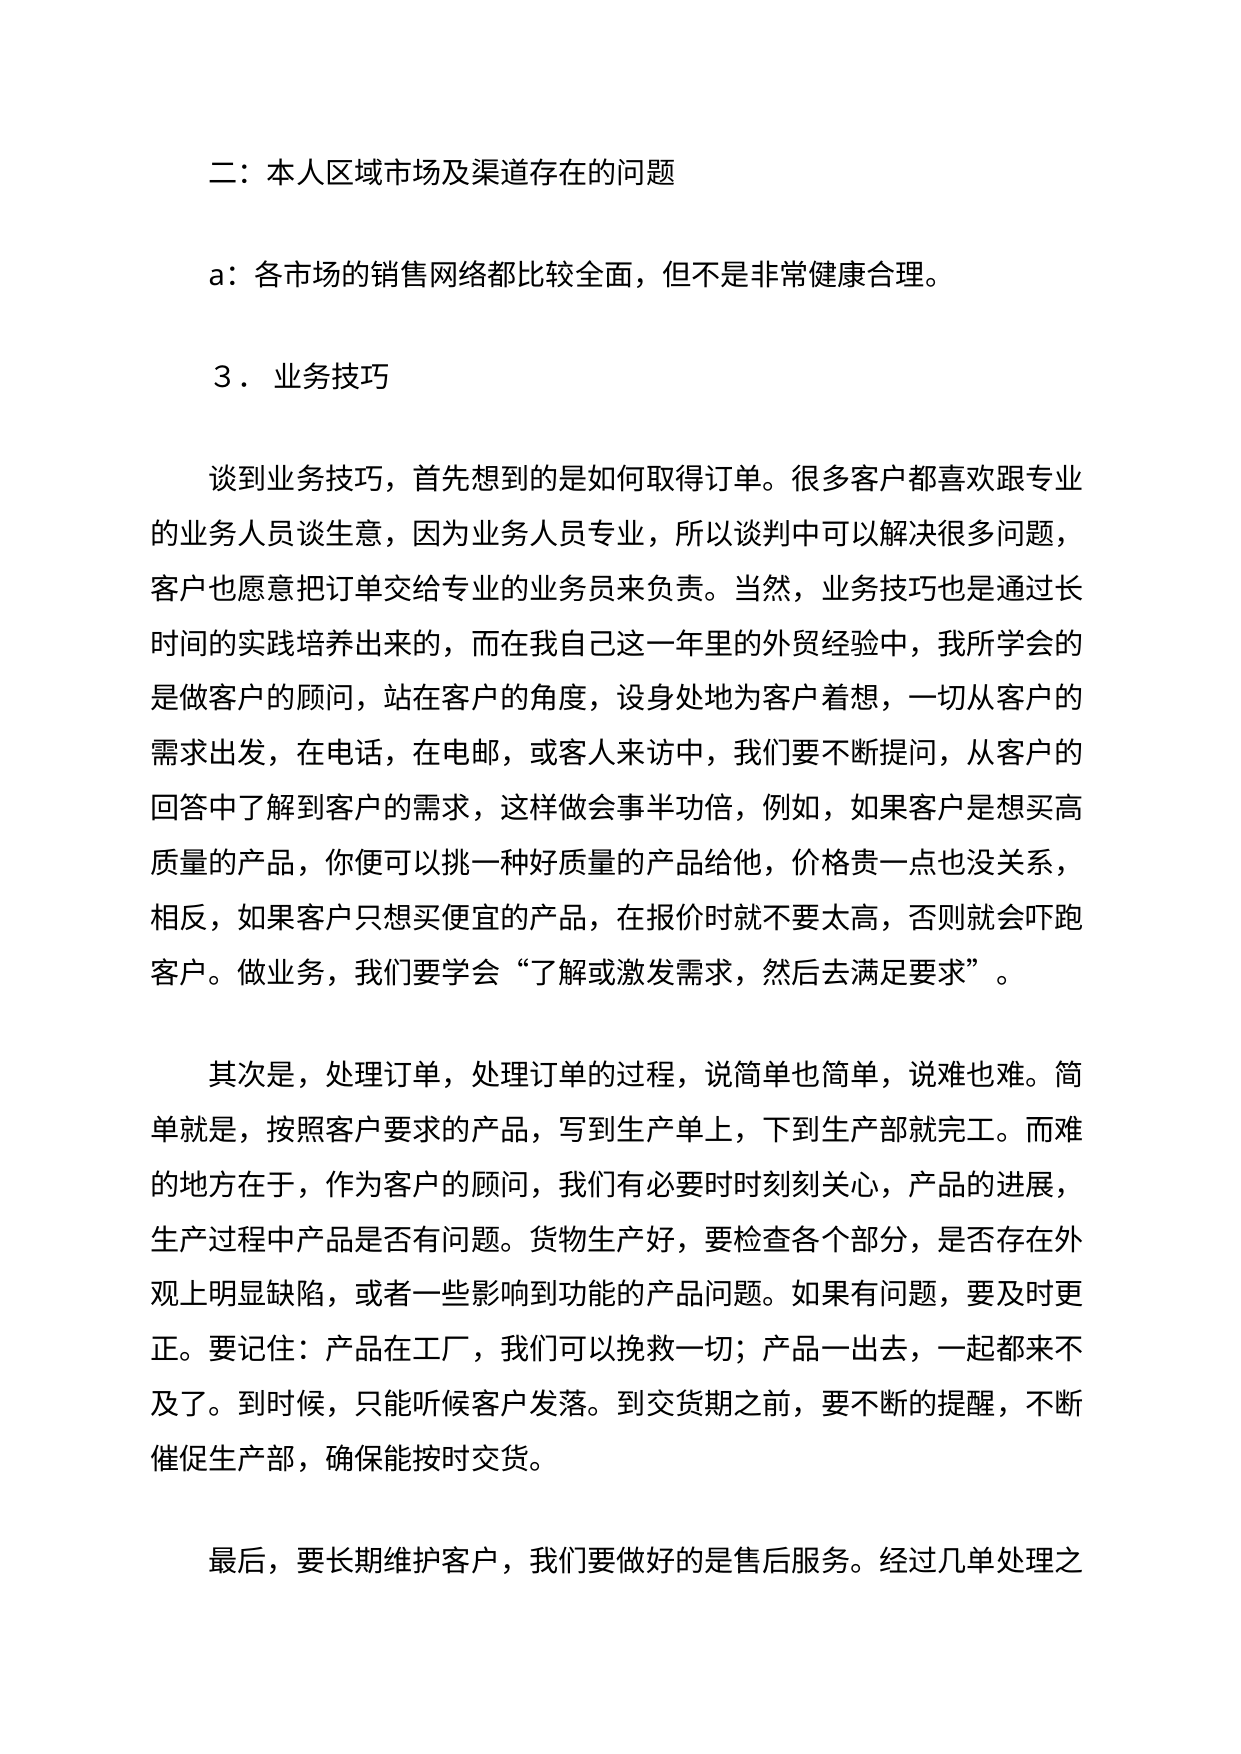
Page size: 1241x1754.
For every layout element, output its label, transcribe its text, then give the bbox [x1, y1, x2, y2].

text a：各市场的销售网络都比较全面，但不是非常健康合理。 [150, 252, 1090, 294]
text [150, 1537, 1090, 1580]
text 其次是，处理订单，处理订单的过程，说简单也简单，说难也难。简单就是，按照客户要求的产品，写到生产单上，下到生产部就完工。而难的地方在于，作为客户的顾问，我们有必要时时刻刻关心，产品的进展，生产过程中产品是否有问题。货物生产好，要检查各个部分，是否存在外观上明显缺陷，或者一些影响到功能的产品问题。如果有问题，要及时更正。要记住：产品在工厂，我们可以挽救一切；产品一出去，一起都来不及了。到时候，只能听候客户发落。到交货期之前，要不断的提醒，不断催促生产部，确保能按时交货。 [150, 1051, 1090, 1478]
text 谈到业务技巧，首先想到的是如何取得订单。很多客户都喜欢跟专业的业务人员谈生意，因为业务人员专业，所以谈判中可以解决很多问题，客户也愿意把订单交给专业的业务员来负责。当然，业务技巧也是通过长时间的实践培养出来的，而在我自己这一年里的外贸经验中，我所学会的是做客户的顾问，站在客户的角度，设身处地为客户着想，一切从客户的需求出发，在电话，在电邮，或客人来访中，我们要不断提问，从客户的回答中了解到客户的需求，这样做会事半功倍，例如，如果客户是想买高质量的产品，你便可以挑一种好质量的产品给他，价格贵一点也没关系，相反，如果客户只想买便宜的产品，在报价时就不要太高，否则就会吓跑客户。做业务，我们要学会“了解或激发需求，然后去满足要求”。 [150, 456, 1090, 992]
text ３． 业务技巧 [150, 354, 1090, 396]
text 二：本人区域市场及渠道存在的问题 [150, 150, 1090, 192]
